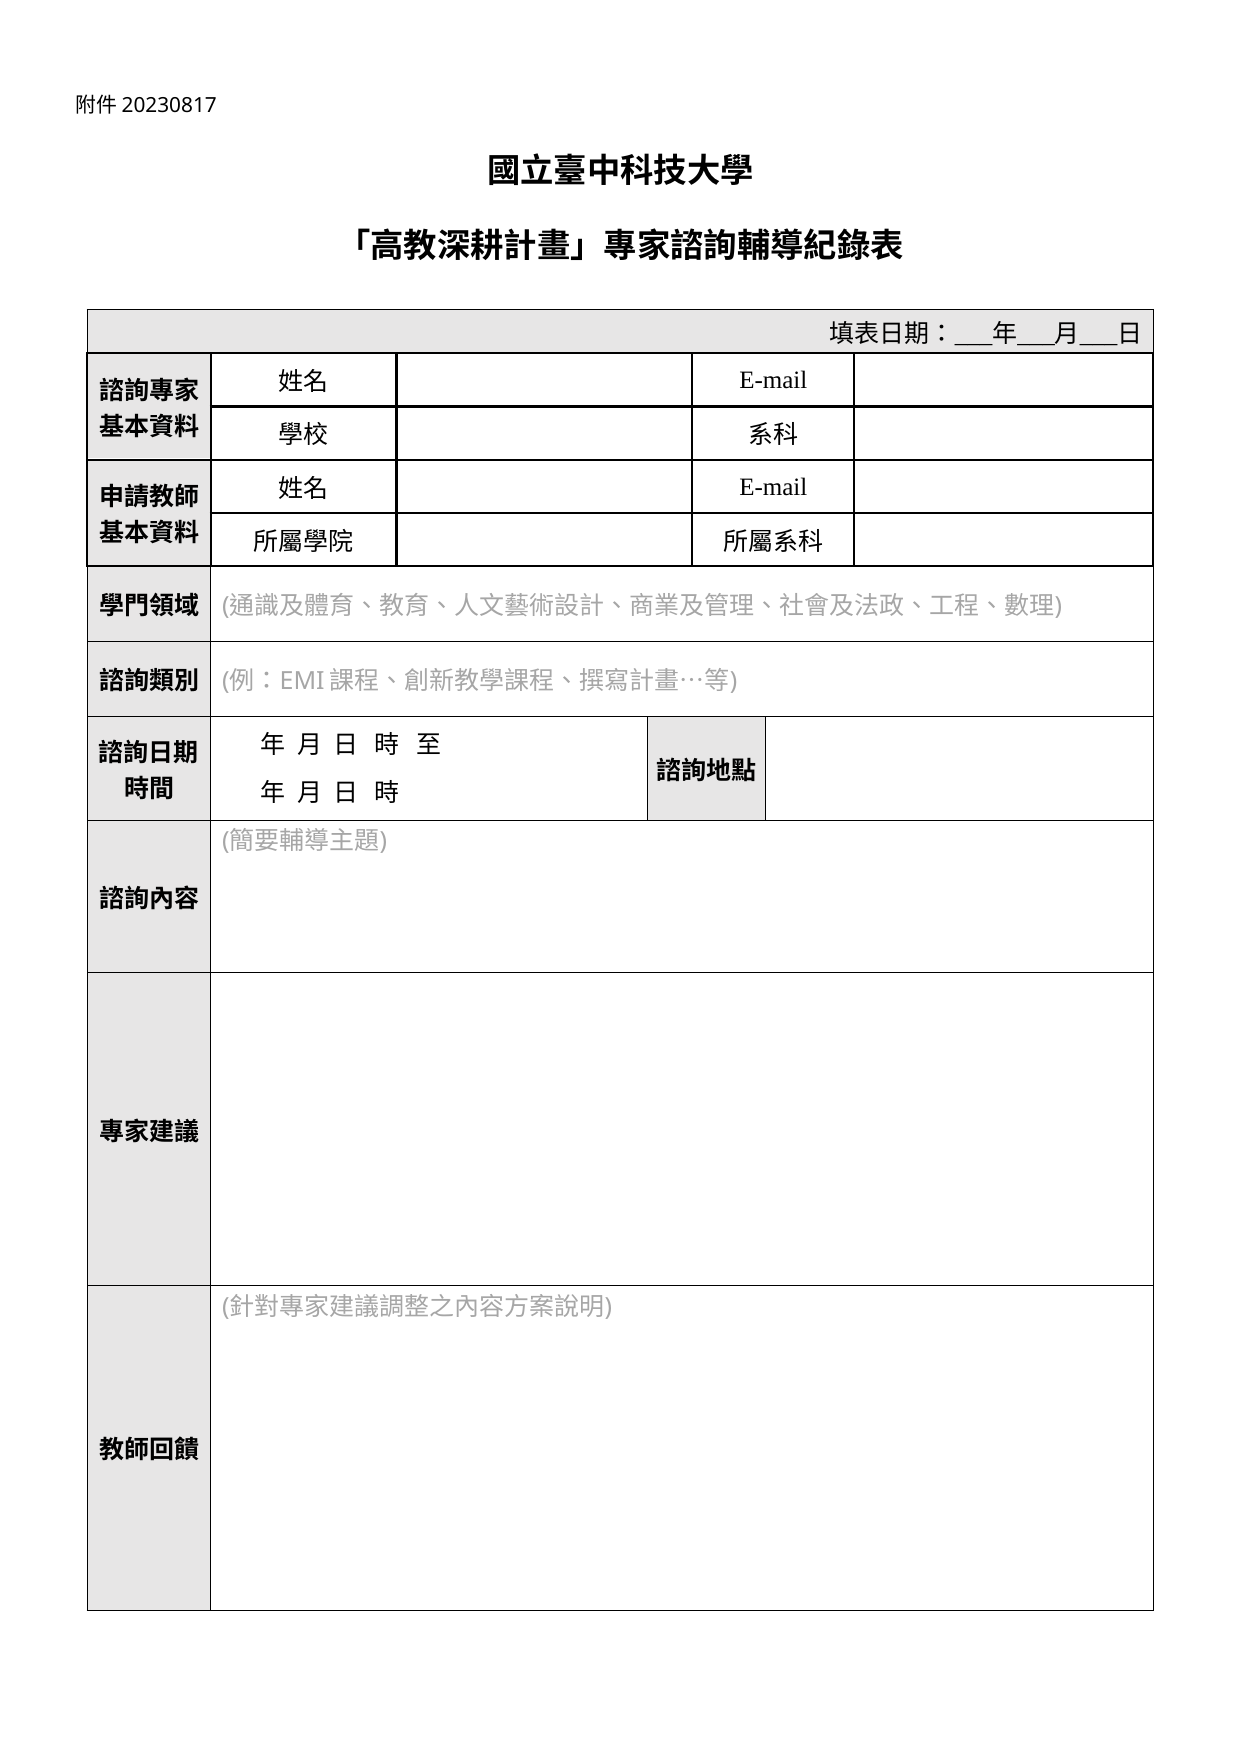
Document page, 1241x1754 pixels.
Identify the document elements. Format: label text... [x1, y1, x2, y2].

table_cell 諮詢類別 [88, 642, 210, 716]
table_cell [855, 461, 1152, 512]
text 「高教深耕計畫」專家諮詢輔導紀錄表 [75, 205, 1165, 280]
table_cell 系科 [693, 408, 853, 458]
table_cell (簡要輔導主題) [211, 821, 1153, 972]
table_cell 教師回饋 [88, 1286, 210, 1610]
table_cell [398, 461, 691, 512]
table_cell 諮詢內容 [88, 821, 210, 972]
table_cell (例：EMI課程、創新教學課程、撰寫計畫…等) [211, 642, 1153, 716]
table_cell [855, 514, 1152, 565]
table_cell 學校 [212, 408, 395, 458]
table_cell 年 月 日 時 至 年 月 日 時 [211, 717, 647, 820]
table_cell 諮詢專家基本資料 [88, 354, 210, 458]
table_cell [398, 354, 691, 405]
table_cell E-mail [693, 461, 853, 512]
table_header 填表日期：___年___月___日 [88, 310, 1153, 352]
table_cell 諮詢地點 [648, 717, 765, 820]
table_cell [398, 514, 691, 565]
table_cell 專家建議 [88, 973, 210, 1285]
text 國立臺中科技大學 [75, 130, 1165, 205]
table_cell [855, 408, 1152, 458]
table_cell [211, 973, 1153, 1285]
table_cell [766, 717, 1153, 820]
table_cell [855, 354, 1152, 405]
table_cell E-mail [693, 354, 853, 405]
table_cell 姓名 [212, 354, 395, 405]
table_cell 所屬學院 [212, 514, 395, 565]
table_cell 諮詢日期 時間 [88, 717, 210, 820]
table_cell [398, 408, 691, 458]
table_cell 姓名 [212, 461, 395, 512]
table_cell 申請教師 基本資料 [88, 461, 210, 565]
table_cell 所屬系科 [693, 514, 853, 565]
table_cell (通識及體育、教育、人文藝術設計、商業及管理、社會及法政、工程、數理) [211, 567, 1153, 641]
table_cell 學門領域 [88, 567, 210, 641]
table_cell (針對專家建議調整之內容方案說明) [211, 1286, 1153, 1610]
